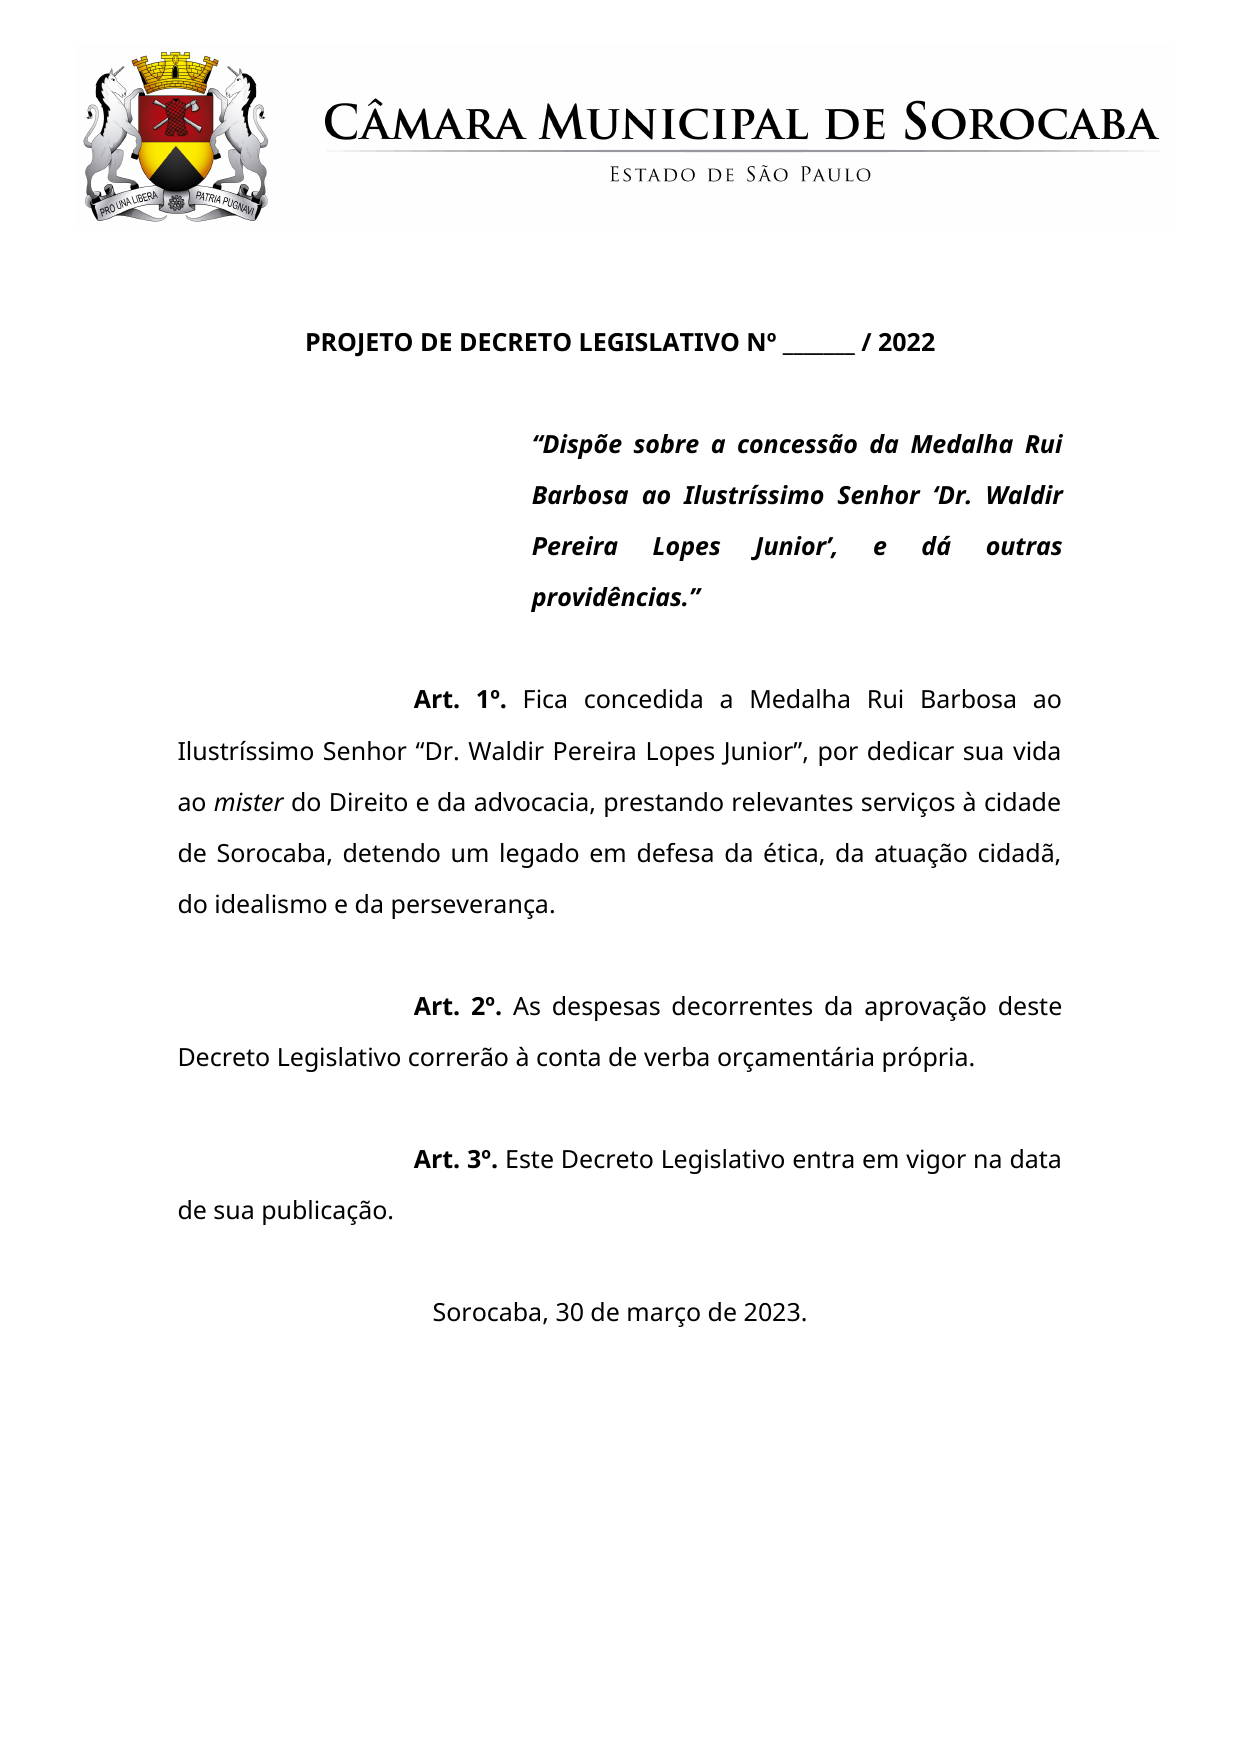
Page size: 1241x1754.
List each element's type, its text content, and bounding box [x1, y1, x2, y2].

text Art. 2º. As despesas decorrentes da aprovação deste Decreto Legislativo correrão à conta de verba orçamentária própria. [177, 988, 1063, 1073]
text PROJETO DE DECRETO LEGISLATIVO Nº _______ / 2022 [177, 325, 1063, 359]
text Sorocaba, 30 de março de 2023. [177, 1295, 1063, 1329]
picture [76, 44, 1174, 230]
text “Dispõe sobre a concessão da Medalha Rui Barbosa ao Ilustríssimo Senhor ‘Dr. Waldir Pereira Lopes Junior’, e dá outras providências.” [532, 427, 1063, 614]
text Art. 1º. Fica concedida a Medalha Rui Barbosa ao Ilustríssimo Senhor “Dr. Waldir Pereira Lopes Junior”, por dedicar sua vida ao mister do Direito e da advocacia, prestando relevantes serviços à cidade de Sorocaba, detendo um legado em defesa da ética, da atuação cidadã, do idealismo e da perseverança. [177, 682, 1063, 920]
text Art. 3º. Este Decreto Legislativo entra em vigor na data de sua publicação. [177, 1142, 1063, 1227]
